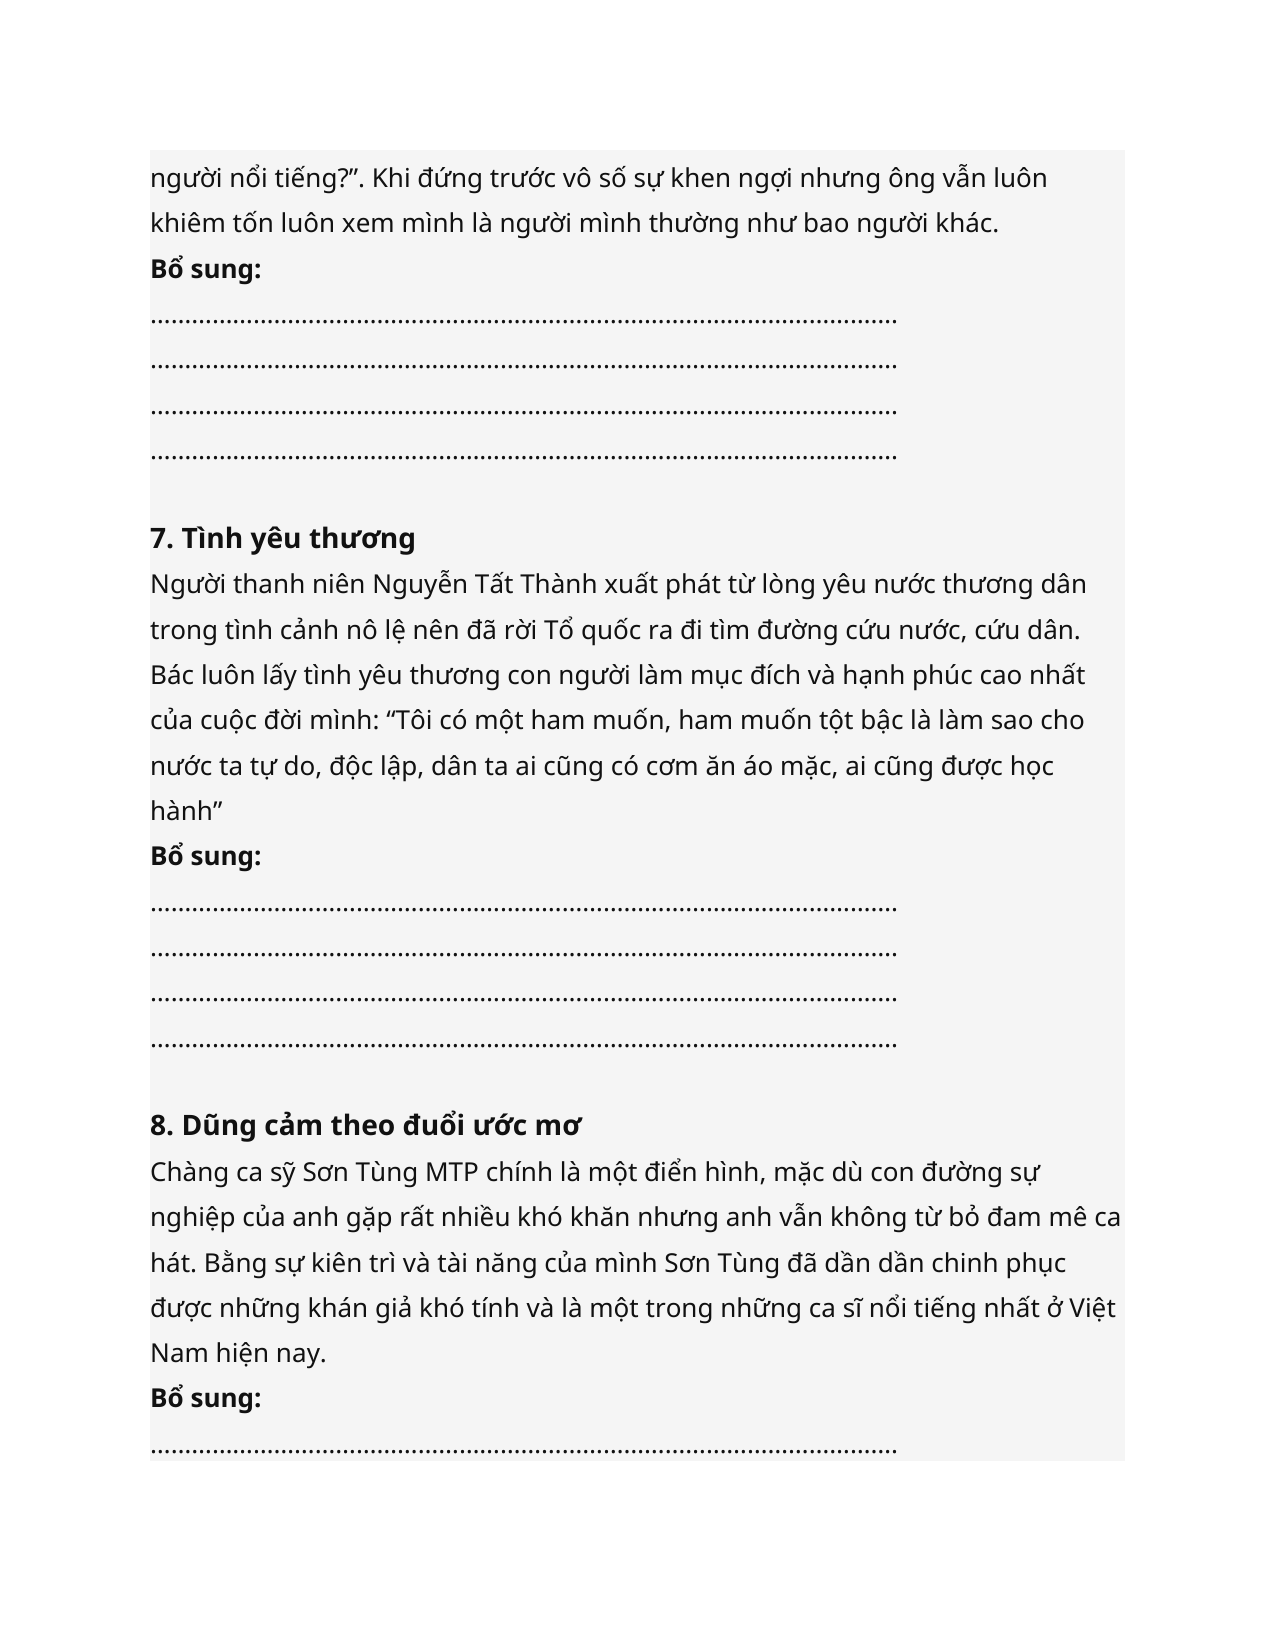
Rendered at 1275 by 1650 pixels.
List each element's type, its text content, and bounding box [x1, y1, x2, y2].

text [150, 1416, 1125, 1461]
text Bổ sung: [150, 241, 1125, 286]
text ………………………………………………………………………………………………. [150, 331, 1125, 377]
text ………………………………………………………………………………………………. [150, 964, 1125, 1009]
text 7. Tình yêu thương [150, 512, 1125, 556]
text ………………………………………………………………………………………………. [150, 422, 1125, 467]
text ………………………………………………………………………………………………. [150, 286, 1125, 331]
text 8. Dũng cảm theo đuổi ước mơ [150, 1100, 1125, 1144]
text ………………………………………………………………………………………………. [150, 377, 1125, 422]
text Bổ sung: [150, 1370, 1125, 1416]
text ………………………………………………………………………………………………. [150, 873, 1125, 919]
text Chàng ca sỹ Sơn Tùng MTP chính là một điển hình, mặc dù con đường sự nghiệp của anh gặp rất nhiều khó khăn nhưng anh vẫn không từ bỏ đam mê ca hát. Bằng sự kiên trì và tài năng của mình Sơn Tùng đã dần dần chinh phục được những khán giả khó tính và là một trong những ca sĩ nổi tiếng nhất ở Việt Nam hiện nay. [150, 1144, 1125, 1370]
text Người thanh niên Nguyễn Tất Thành xuất phát từ lòng yêu nước thương dân trong tình cảnh nô lệ nên đã rời Tổ quốc ra đi tìm đường cứu nước, cứu dân. Bác luôn lấy tình yêu thương con người làm mục đích và hạnh phúc cao nhất của cuộc đời mình: “Tôi có một ham muốn, ham muốn tột bậc là làm sao cho nước ta tự do, độc lập, dân ta ai cũng có cơm ăn áo mặc, ai cũng được học hành” [150, 556, 1125, 828]
text Bổ sung: [150, 828, 1125, 873]
text ………………………………………………………………………………………………. [150, 919, 1125, 964]
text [150, 150, 1125, 241]
text ………………………………………………………………………………………………. [150, 1009, 1125, 1055]
